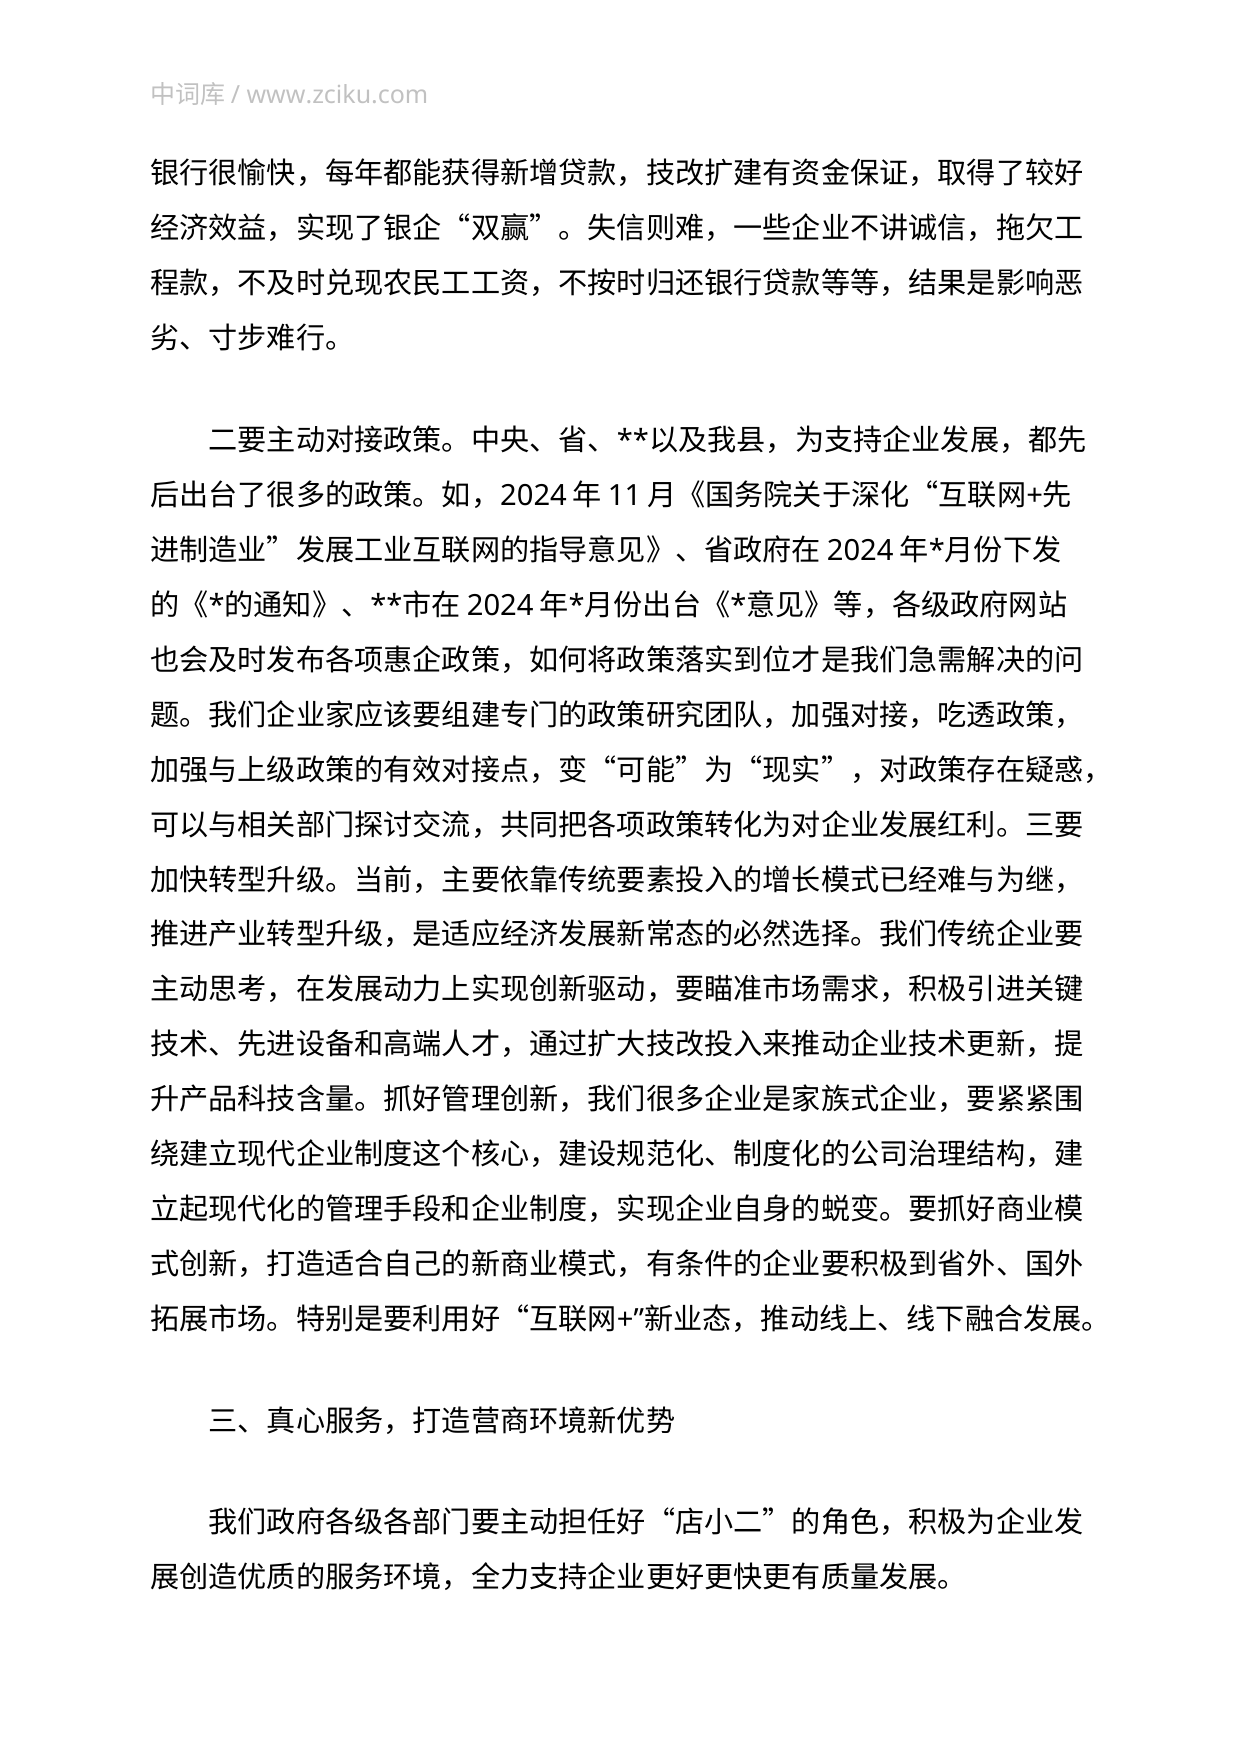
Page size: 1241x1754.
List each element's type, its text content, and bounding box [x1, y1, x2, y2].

text 二要主动对接政策。中央、省、**以及我县，为支持企业发展，都先后出台了很多的政策。如，2024年11月《国务院关于深化“互联网+先进制造业”发展工业互联网的指导意见》、省政府在2024年*月份下发的《*的通知》、**市在2024年*月份出台《*意见》等，各级政府网站也会及时发布各项惠企政策，如何将政策落实到位才是我们急需解决的问题。我们企业家应该要组建专门的政策研究团队，加强对接，吃透政策，加强与上级政策的有效对接点，变“可能”为“现实”，对政策存在疑惑，可以与相关部门探讨交流，共同把各项政策转化为对企业发展红利。三要加快转型升级。当前，主要依靠传统要素投入的增长模式已经难与为继，推进产业转型升级，是适应经济发展新常态的必然选择。我们传统企业要主动思考，在发展动力上实现创新驱动，要瞄准市场需求，积极引进关键技术、先进设备和高端人才，通过扩大技改投入来推动企业技术更新，提升产品科技含量。抓好管理创新，我们很多企业是家族式企业，要紧紧围绕建立现代企业制度这个核心，建设规范化、制度化的公司治理结构，建立起现代化的管理手段和企业制度，实现企业自身的蜕变。要抓好商业模式创新，打造适合自己的新商业模式，有条件的企业要积极到省外、国外拓展市场。特别是要利用好“互联网+”新业态，推动线上、线下融合发展。 [150, 416, 1090, 1338]
text 三、真心服务，打造营商环境新优势 [150, 1397, 1090, 1439]
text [150, 150, 1090, 357]
text 我们政府各级各部门要主动担任好“店小二”的角色，积极为企业发展创造优质的服务环境，全力支持企业更好更快更有质量发展。 [150, 1499, 1090, 1596]
